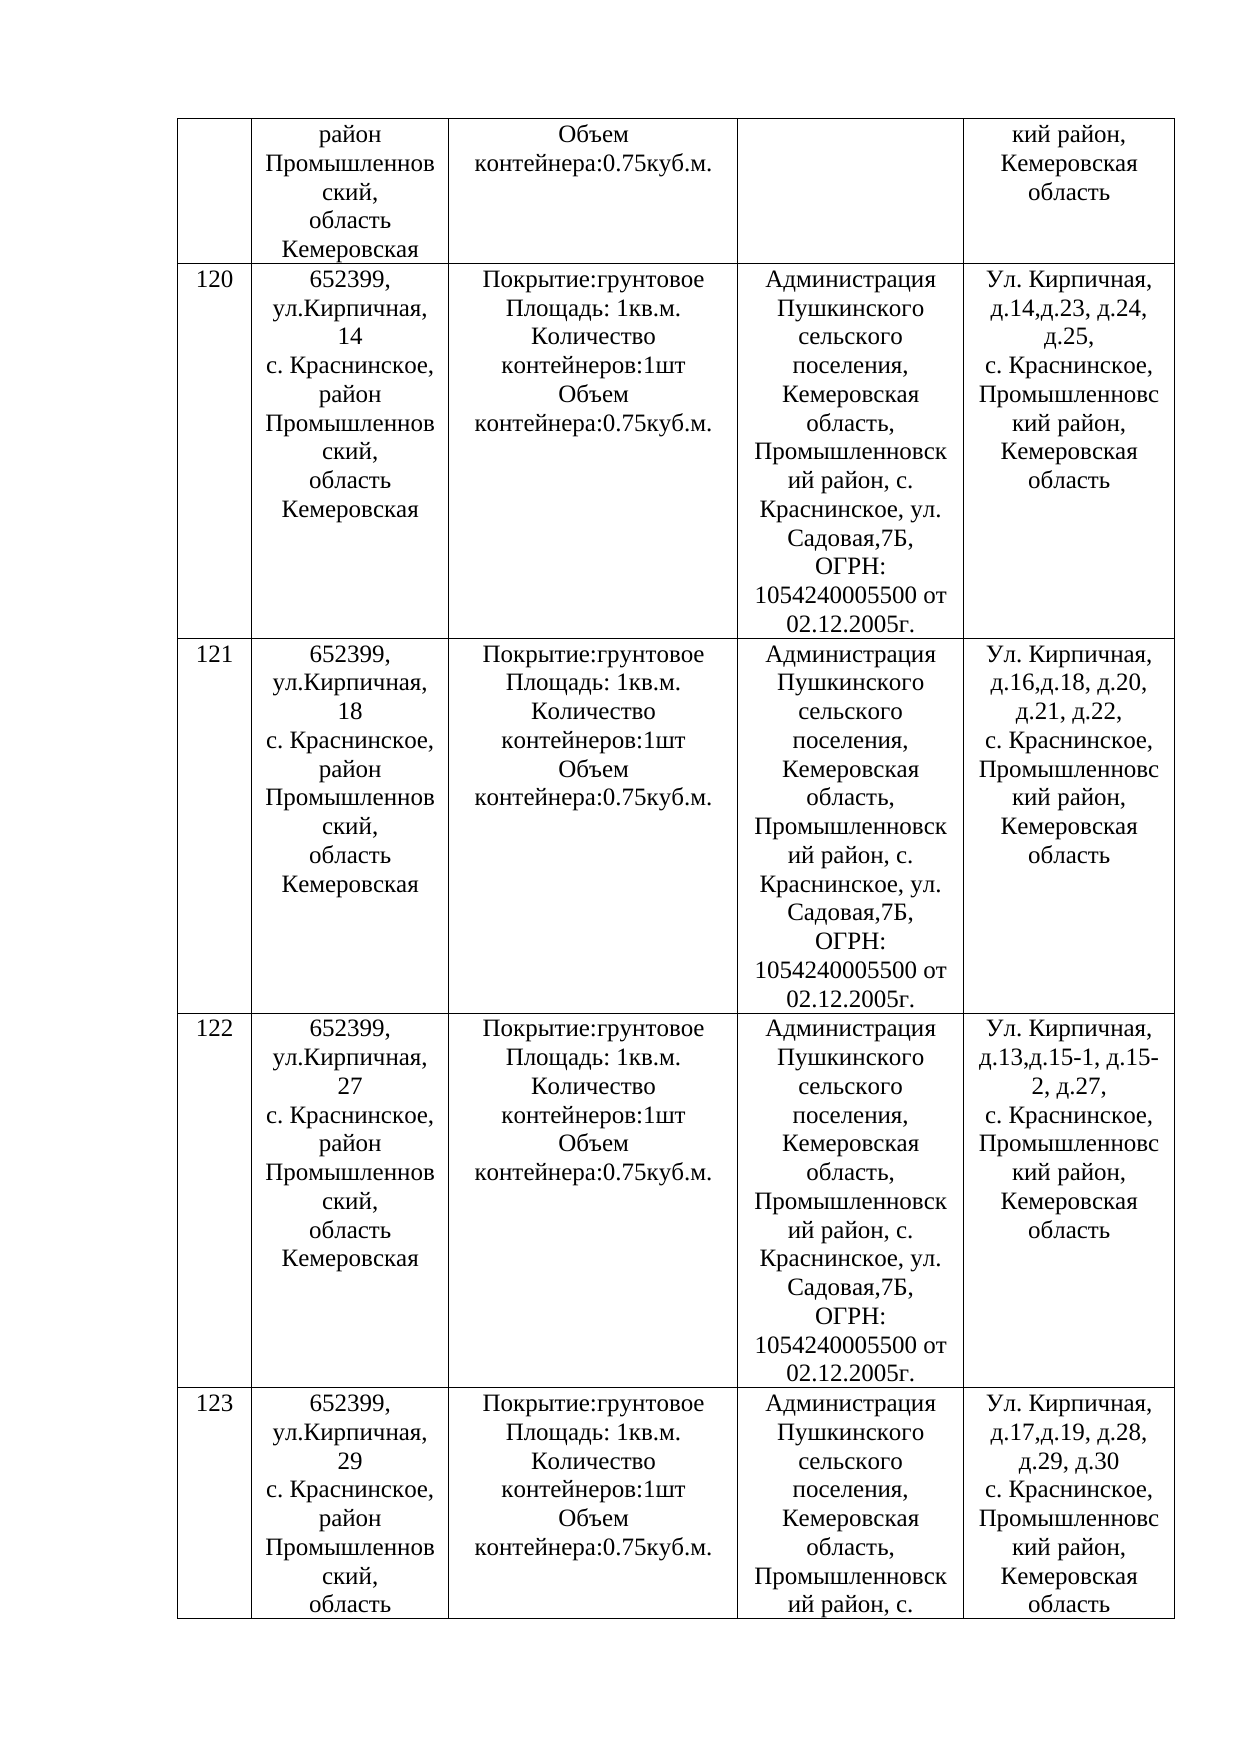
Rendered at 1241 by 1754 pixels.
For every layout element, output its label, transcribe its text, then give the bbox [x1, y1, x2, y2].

table_cell 652399, ул.Кирпичная, 14 с. Краснинское, район Промышленновский, область Кемеровская [252, 264, 448, 638]
table_cell Покрытие:грунтовое Площадь: 1кв.м. Количество контейнеров:1шт Объем контейнера:0.75куб.м. [449, 639, 737, 1012]
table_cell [964, 1388, 1174, 1618]
table_cell Ул. Кирпичная, д.14,д.23, д.24, д.25, с. Краснинское, Промышленновский район, Кемеровская область [964, 264, 1174, 638]
table_cell Покрытие:грунтовое Площадь: 1кв.м. Количество контейнеров:1шт Объем контейнера:0.75куб.м. [449, 264, 737, 638]
table_cell 652399, ул.Кирпичная, 18 с. Краснинское, район Промышленновский, область Кемеровская [252, 639, 448, 1012]
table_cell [738, 119, 963, 263]
table_cell 121 [178, 639, 251, 1012]
table_cell [178, 119, 251, 263]
table_cell 122 [178, 1014, 251, 1387]
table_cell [738, 1388, 963, 1618]
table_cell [449, 119, 737, 263]
table_cell 652399, ул.Кирпичная, 27 с. Краснинское, район Промышленновский, область Кемеровская [252, 1014, 448, 1387]
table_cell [964, 119, 1174, 263]
table_cell 120 [178, 264, 251, 638]
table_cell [449, 1388, 737, 1618]
table_cell 123 [178, 1388, 251, 1618]
table_cell Ул. Кирпичная, д.16,д.18, д.20, д.21, д.22, с. Краснинское, Промышленновский район, Кемеровская область [964, 639, 1174, 1012]
table_cell Покрытие:грунтовое Площадь: 1кв.м. Количество контейнеров:1шт Объем контейнера:0.75куб.м. [449, 1014, 737, 1387]
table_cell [252, 1388, 448, 1618]
table_cell Ул. Кирпичная, д.13,д.15-1, д.15-2, д.27, с. Краснинское, Промышленновский район, Кемеровская область [964, 1014, 1174, 1387]
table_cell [252, 119, 448, 263]
